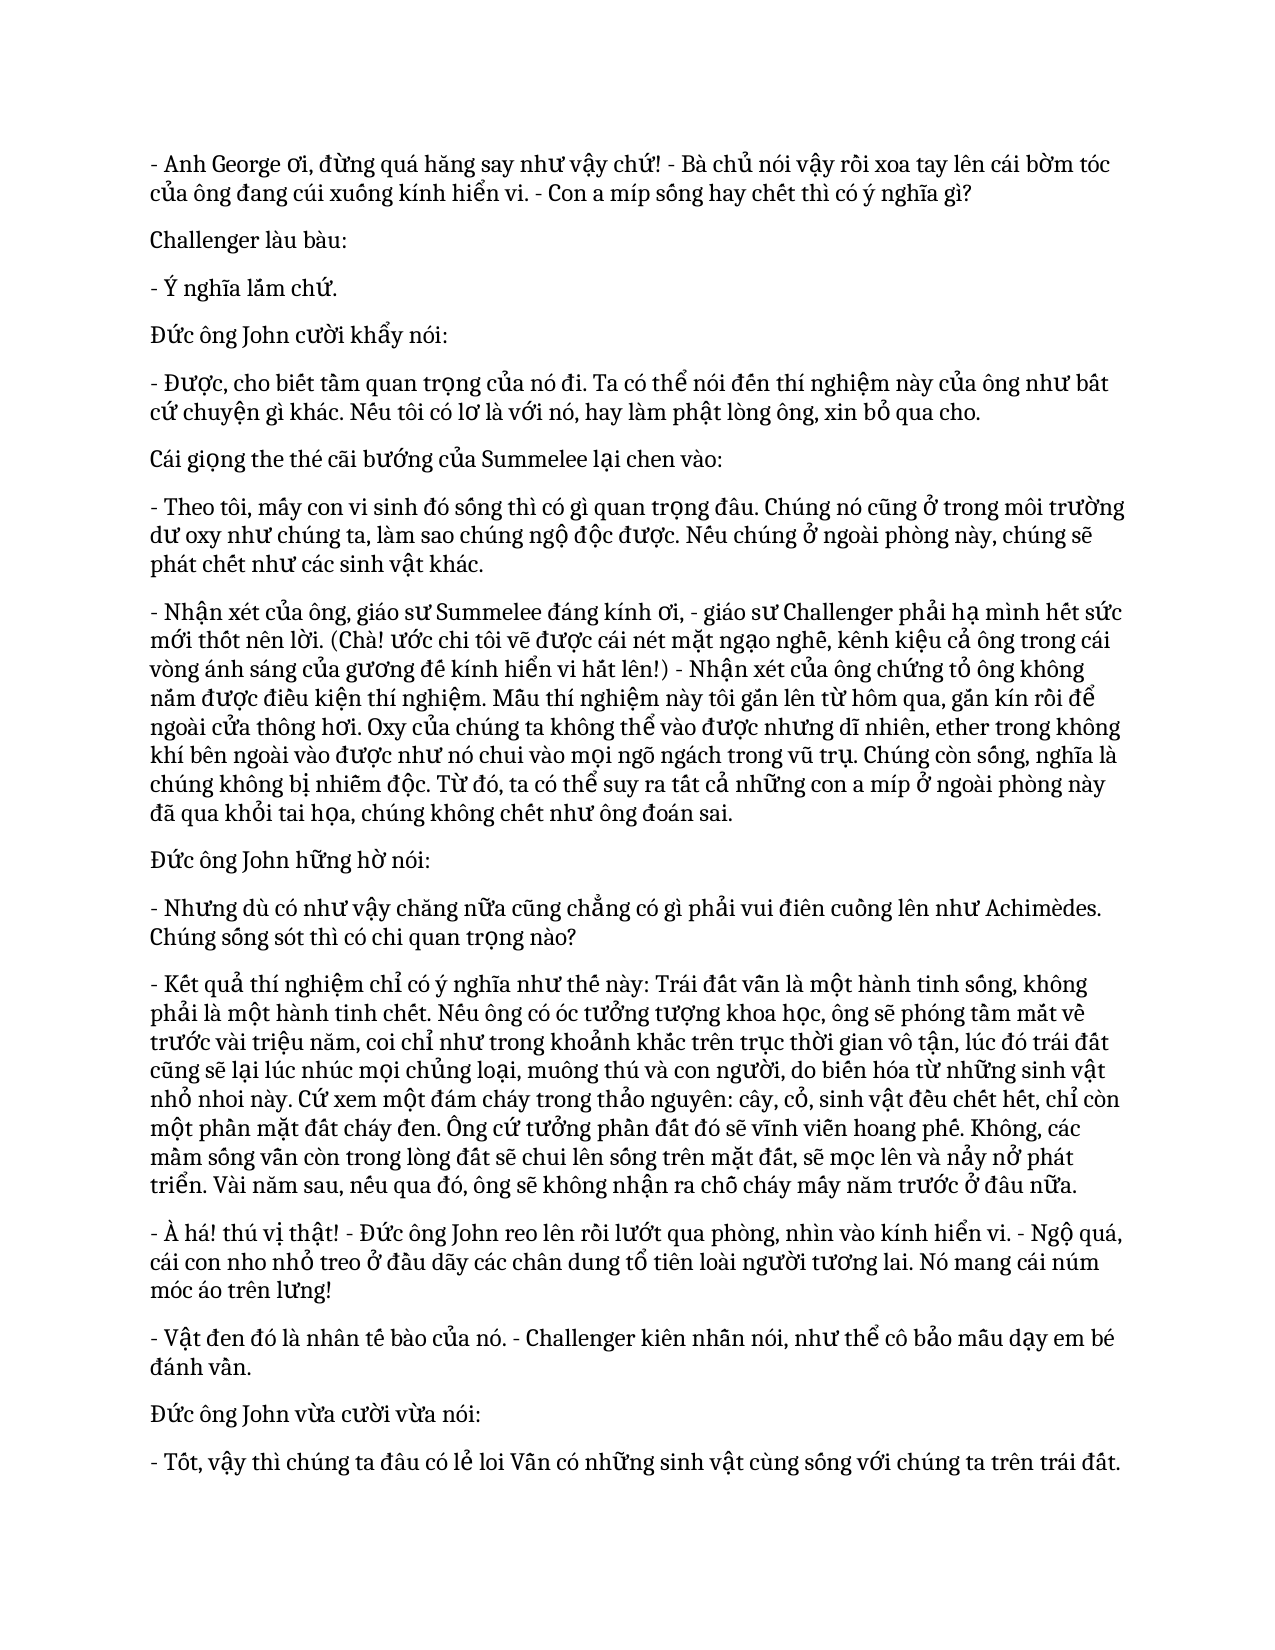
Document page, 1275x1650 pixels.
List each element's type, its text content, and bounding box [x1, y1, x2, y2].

text - Kết quả thí nghiệm chỉ có ý nghĩa như thế này: Trái đất vẫn là một hành tinh sống, không phải là một hành tinh chết. Nếu ông có óc tưởng tượng khoa học, ông sẽ phóng tầm mắt về trước vài triệu năm, coi chỉ như trong khoảnh khắc trên trục thời gian vô tận, lúc đó trái đất cũng sẽ lại lúc nhúc mọi chủng loại, muông thú và con người, do biến hóa từ những sinh vật nhỏ nhoi này. Cứ xem một đám cháy trong thảo nguyên: cây, cỏ, sinh vật đều chết hết, chỉ còn một phần mặt đất cháy đen. Ông cứ tưởng phần đất đó sẽ vĩnh viễn hoang phế. Không, các mầm sống vẫn còn trong lòng đất sẽ chui lên sống trên mặt đất, sẽ mọc lên và nảy nở phát triển. Vài năm sau, nếu qua đó, ông sẽ không nhận ra chỗ cháy mấy năm trước ở đâu nữa. [150, 970, 1125, 1200]
text Đức ông John hững hờ nói: [150, 846, 1125, 875]
text Cái giọng the thé cãi bướng của Summelee lại chen vào: [150, 445, 1125, 474]
text - À há! thú vị thật! - Đức ông John reo lên rồi lướt qua phòng, nhìn vào kính hiển vi. - Ngộ quá, cái con nho nhỏ treo ở đầu dãy các chân dung tổ tiên loài người tương lai. Nó mang cái núm móc áo trên lưng! [150, 1219, 1125, 1305]
text Challenger làu bàu: [150, 226, 1125, 255]
text - Nhận xét của ông, giáo sư Summelee đáng kính ơi, - giáo sư Challenger phải hạ mình hết sức mới thốt nên lời. (Chà! ước chi tôi vẽ được cái nét mặt ngạo nghễ, kênh kiệu cả ông trong cái vòng ánh sáng của gương đế kính hiển vi hắt lên!) - Nhận xét của ông chứng tỏ ông không nắm được điều kiện thí nghiệm. Mẫu thí nghiệm này tôi gắn lên từ hôm qua, gắn kín rồi để ngoài cửa thông hơi. Oxy của chúng ta không thể vào được nhưng dĩ nhiên, ether trong không khí bên ngoài vào được như nó chui vào mọi ngõ ngách trong vũ trụ. Chúng còn sống, nghĩa là chúng không bị nhiễm độc. Từ đó, ta có thể suy ra tất cả những con a míp ở ngoài phòng này đã qua khỏi tai họa, chúng không chết như ông đoán sai. [150, 597, 1125, 827]
text - Vật đen đó là nhân tế bào của nó. - Challenger kiên nhẫn nói, như thể cô bảo mẫu dạy em bé đánh vần. [150, 1324, 1125, 1381]
text - Nhưng dù có như vậy chăng nữa cũng chẳng có gì phải vui điên cuồng lên như Achimèdes. Chúng sống sót thì có chi quan trọng nào? [150, 894, 1125, 951]
text - Theo tôi, mấy con vi sinh đó sống thì có gì quan trọng đâu. Chúng nó cũng ở trong môi trường dư oxy như chúng ta, làm sao chúng ngộ độc được. Nếu chúng ở ngoài phòng này, chúng sẽ phát chết như các sinh vật khác. [150, 492, 1125, 579]
text - Tốt, vậy thì chúng ta đâu có lẻ loi Vẫn có những sinh vật cùng sống với chúng ta trên trái đất. [150, 1447, 1125, 1476]
text Đức ông John cười khẩy nói: [150, 321, 1125, 350]
text Đức ông John vừa cười vừa nói: [150, 1400, 1125, 1429]
text - Anh George ơi, đừng quá hăng say như vậy chứ! - Bà chủ nói vậy rồi xoa tay lên cái bờm tóc của ông đang cúi xuống kính hiển vi. - Con a míp sống hay chết thì có ý nghĩa gì? [150, 150, 1125, 207]
text - Được, cho biết tầm quan trọng của nó đi. Ta có thể nói đến thí nghiệm này của ông như bất cứ chuyện gì khác. Nếu tôi có lơ là với nó, hay làm phật lòng ông, xin bỏ qua cho. [150, 369, 1125, 426]
text - Ý nghĩa lắm chứ. [150, 274, 1125, 302]
